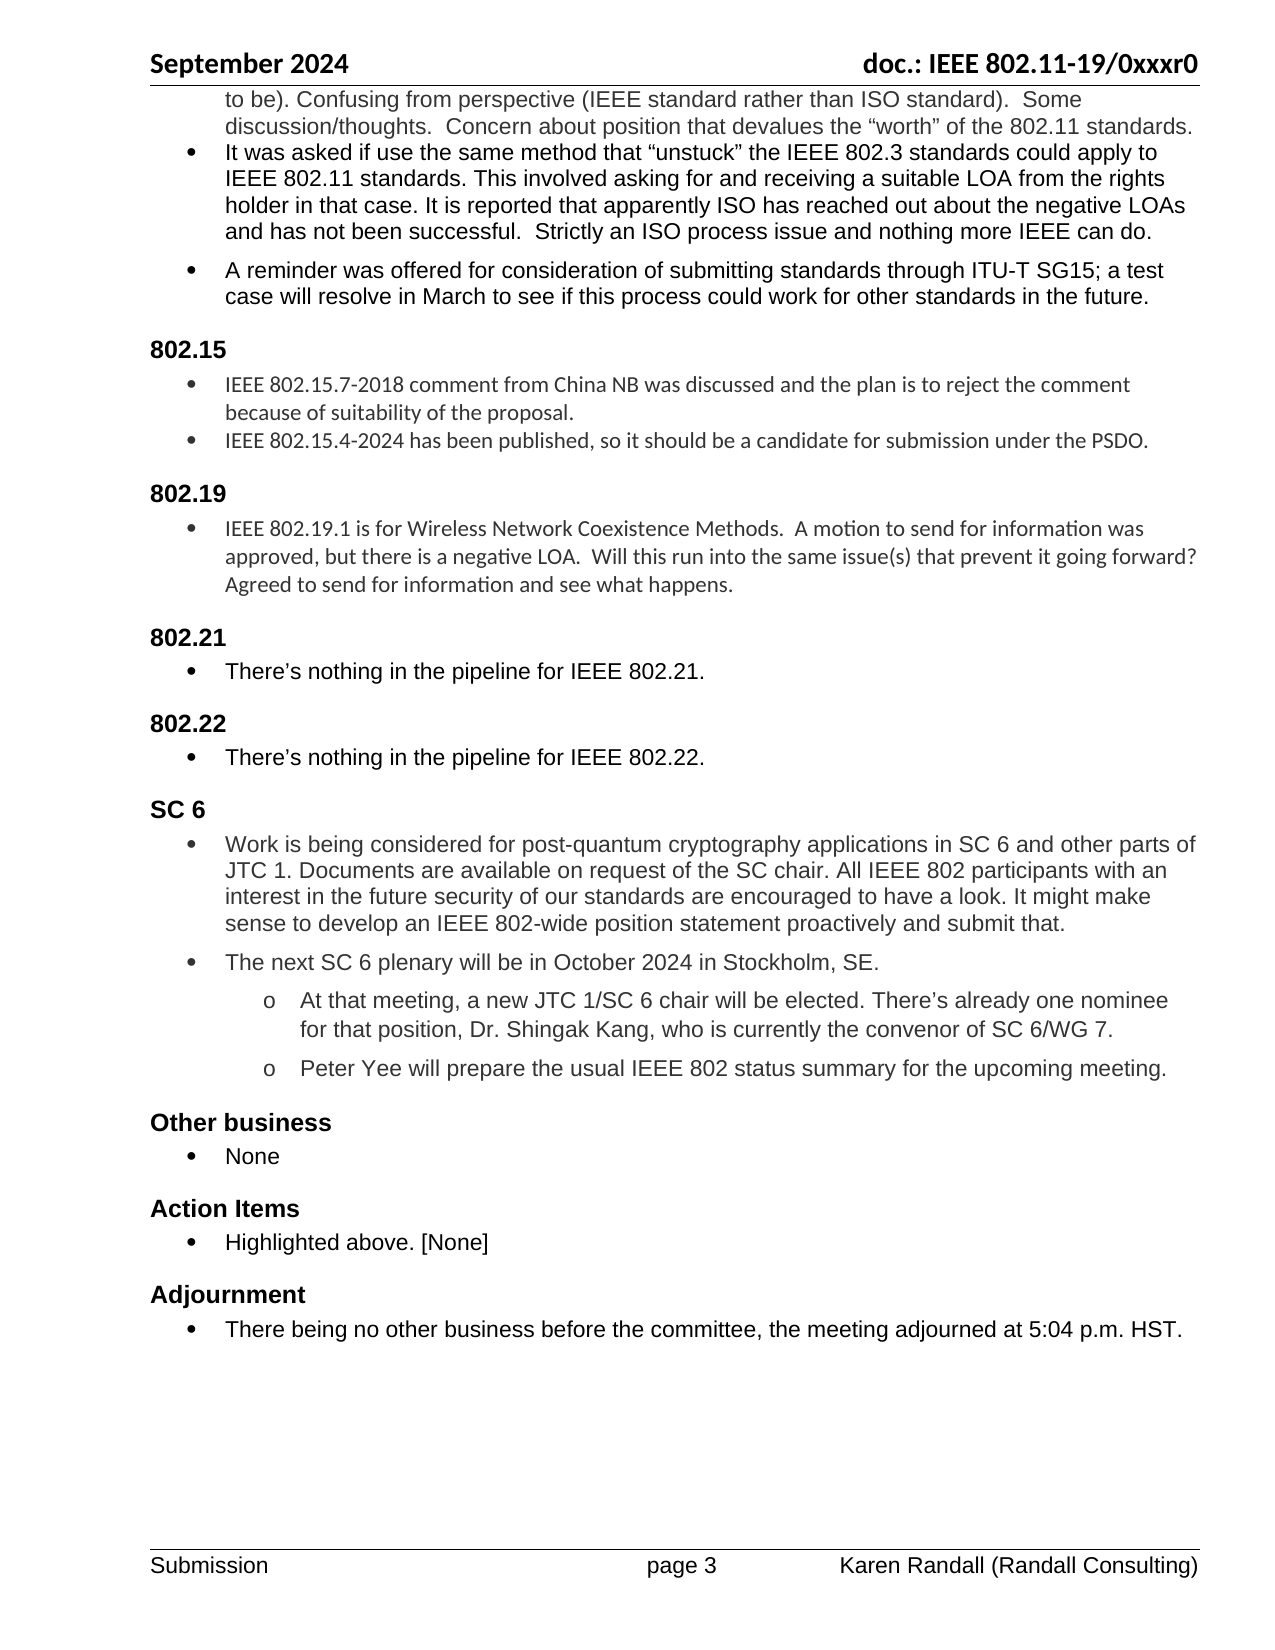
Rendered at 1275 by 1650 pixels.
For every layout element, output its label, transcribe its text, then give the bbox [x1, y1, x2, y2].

list Work is being considered for post-quantum cryptography applications in SC 6 and other parts of JTC 1. Documents are available on request of the SC chair. All IEEE 802 participants with an interest in the future security of our standards are encouraged to have a look. It might make sense to develop an IEEE 802-wide position statement proactively and submit that. [187, 831, 1200, 936]
list There’s nothing in the pipeline for IEEE 802.21. [187, 658, 1200, 684]
subtitle 802.15 [150, 335, 1200, 363]
list There being no other business before the committee, the meeting adjourned at 5:04 p.m. HST. [187, 1316, 1200, 1342]
list IEEE 802.15.7-2018 comment from China NB was discussed and the plan is to reject the comment because of suitability of the proposal. [187, 370, 1200, 426]
list Peter Yee will prepare the usual IEEE 802 status summary for the upcoming meeting. [262, 1054, 1200, 1083]
subtitle 802.22 [150, 709, 1200, 738]
list None [187, 1143, 1200, 1169]
subtitle 802.21 [150, 623, 1200, 652]
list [187, 86, 1200, 139]
subtitle Adjournment [150, 1281, 1200, 1309]
list It was asked if use the same method that “unstuck” the IEEE 802.3 standards could apply to IEEE 802.11 standards. This involved asking for and receiving a suitable LOA from the rights holder in that case. It is reported that apparently ISO has reached out about the negative LOAs and has not been successful. Strictly an ISO process issue and nothing more IEEE can do. [187, 139, 1200, 244]
list At that meeting, a new JTC 1/SC 6 chair will be elected. There’s already one nominee for that position, Dr. Shingak Kang, who is currently the convenor of SC 6/WG 7. [262, 987, 1200, 1042]
subtitle Other business [150, 1108, 1200, 1137]
list A reminder was offered for consideration of submitting standards through ITU-T SG15; a test case will resolve in March to see if this process could work for other standards in the future. [187, 257, 1200, 310]
subtitle SC 6 [150, 796, 1200, 824]
list IEEE 802.15.4-2024 has been published, so it should be a candidate for submission under the PSDO. [187, 426, 1200, 454]
subtitle 802.19 [150, 479, 1200, 507]
list The next SC 6 plenary will be in October 2024 in Stockholm, SE. [187, 948, 1200, 975]
list There’s nothing in the pipeline for IEEE 802.22. [187, 744, 1200, 771]
list IEEE 802.19.1 is for Wireless Network Coexistence Methods. A motion to send for information was approved, but there is a negative LOA. Will this run into the same issue(s) that prevent it going forward? Agreed to send for information and see what happens. [187, 514, 1200, 598]
list Highlighted above. [None] [187, 1229, 1200, 1256]
subtitle Action Items [150, 1194, 1200, 1223]
